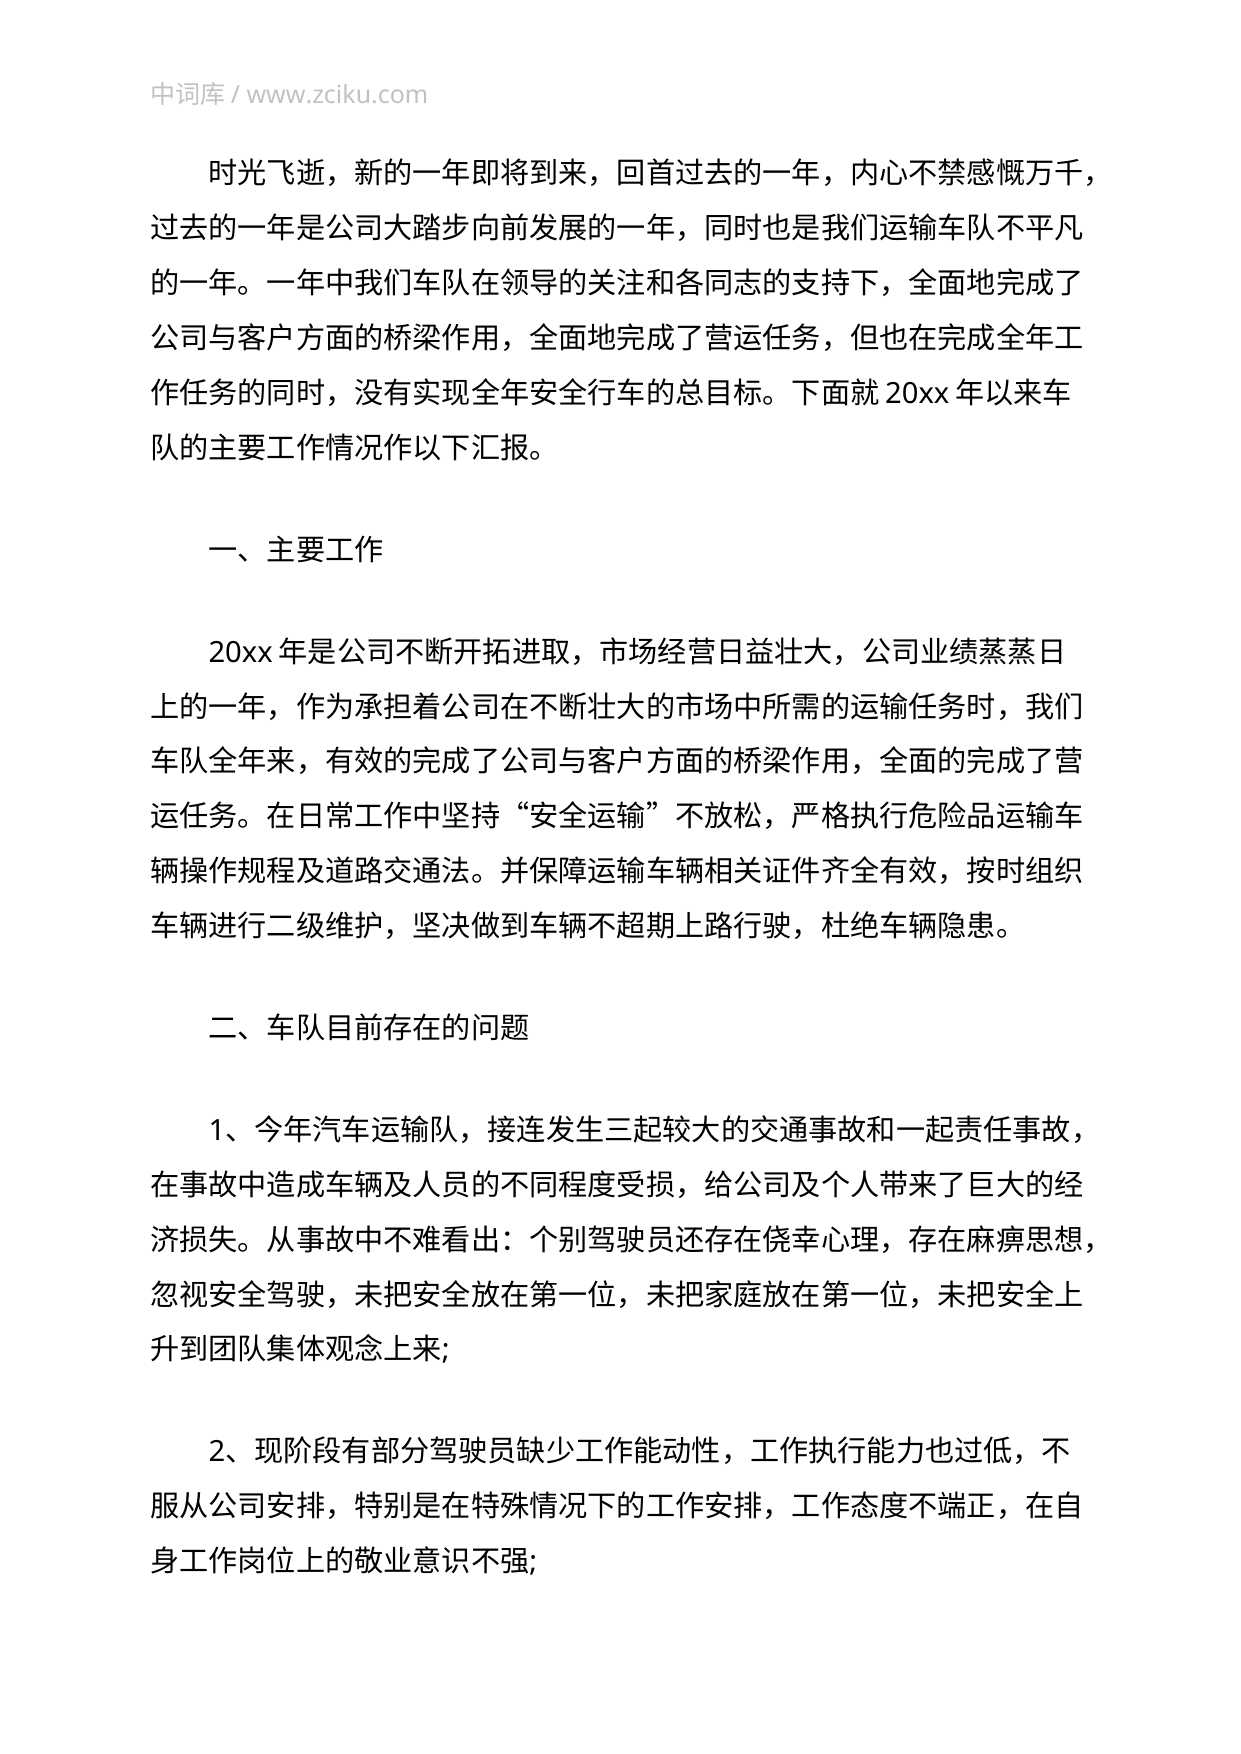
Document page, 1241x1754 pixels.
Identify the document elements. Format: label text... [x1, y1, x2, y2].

text 二、车队目前存在的问题 [150, 1004, 1090, 1047]
text 20xx年是公司不断开拓进取，市场经营日益壮大，公司业绩蒸蒸日上的一年，作为承担着公司在不断壮大的市场中所需的运输任务时，我们车队全年来，有效的完成了公司与客户方面的桥梁作用，全面的完成了营运任务。在日常工作中坚持“安全运输”不放松，严格执行危险品运输车辆操作规程及道路交通法。并保障运输车辆相关证件齐全有效，按时组织车辆进行二级维护，坚决做到车辆不超期上路行驶，杜绝车辆隐患。 [150, 628, 1090, 945]
text 时光飞逝，新的一年即将到来，回首过去的一年，内心不禁感慨万千，过去的一年是公司大踏步向前发展的一年，同时也是我们运输车队不平凡的一年。一年中我们车队在领导的关注和各同志的支持下，全面地完成了公司与客户方面的桥梁作用，全面地完成了营运任务，但也在完成全年工作任务的同时，没有实现全年安全行车的总目标。下面就20xx年以来车队的主要工作情况作以下汇报。 [150, 150, 1090, 467]
text 2、现阶段有部分驾驶员缺少工作能动性，工作执行能力也过低，不服从公司安排，特别是在特殊情况下的工作安排，工作态度不端正，在自身工作岗位上的敬业意识不强; [150, 1428, 1090, 1580]
text 1、今年汽车运输队，接连发生三起较大的交通事故和一起责任事故，在事故中造成车辆及人员的不同程度受损，给公司及个人带来了巨大的经济损失。从事故中不难看出：个别驾驶员还存在侥幸心理，存在麻痹思想，忽视安全驾驶，未把安全放在第一位，未把家庭放在第一位，未把安全上升到团队集体观念上来; [150, 1106, 1090, 1368]
text 一、主要工作 [150, 526, 1090, 569]
